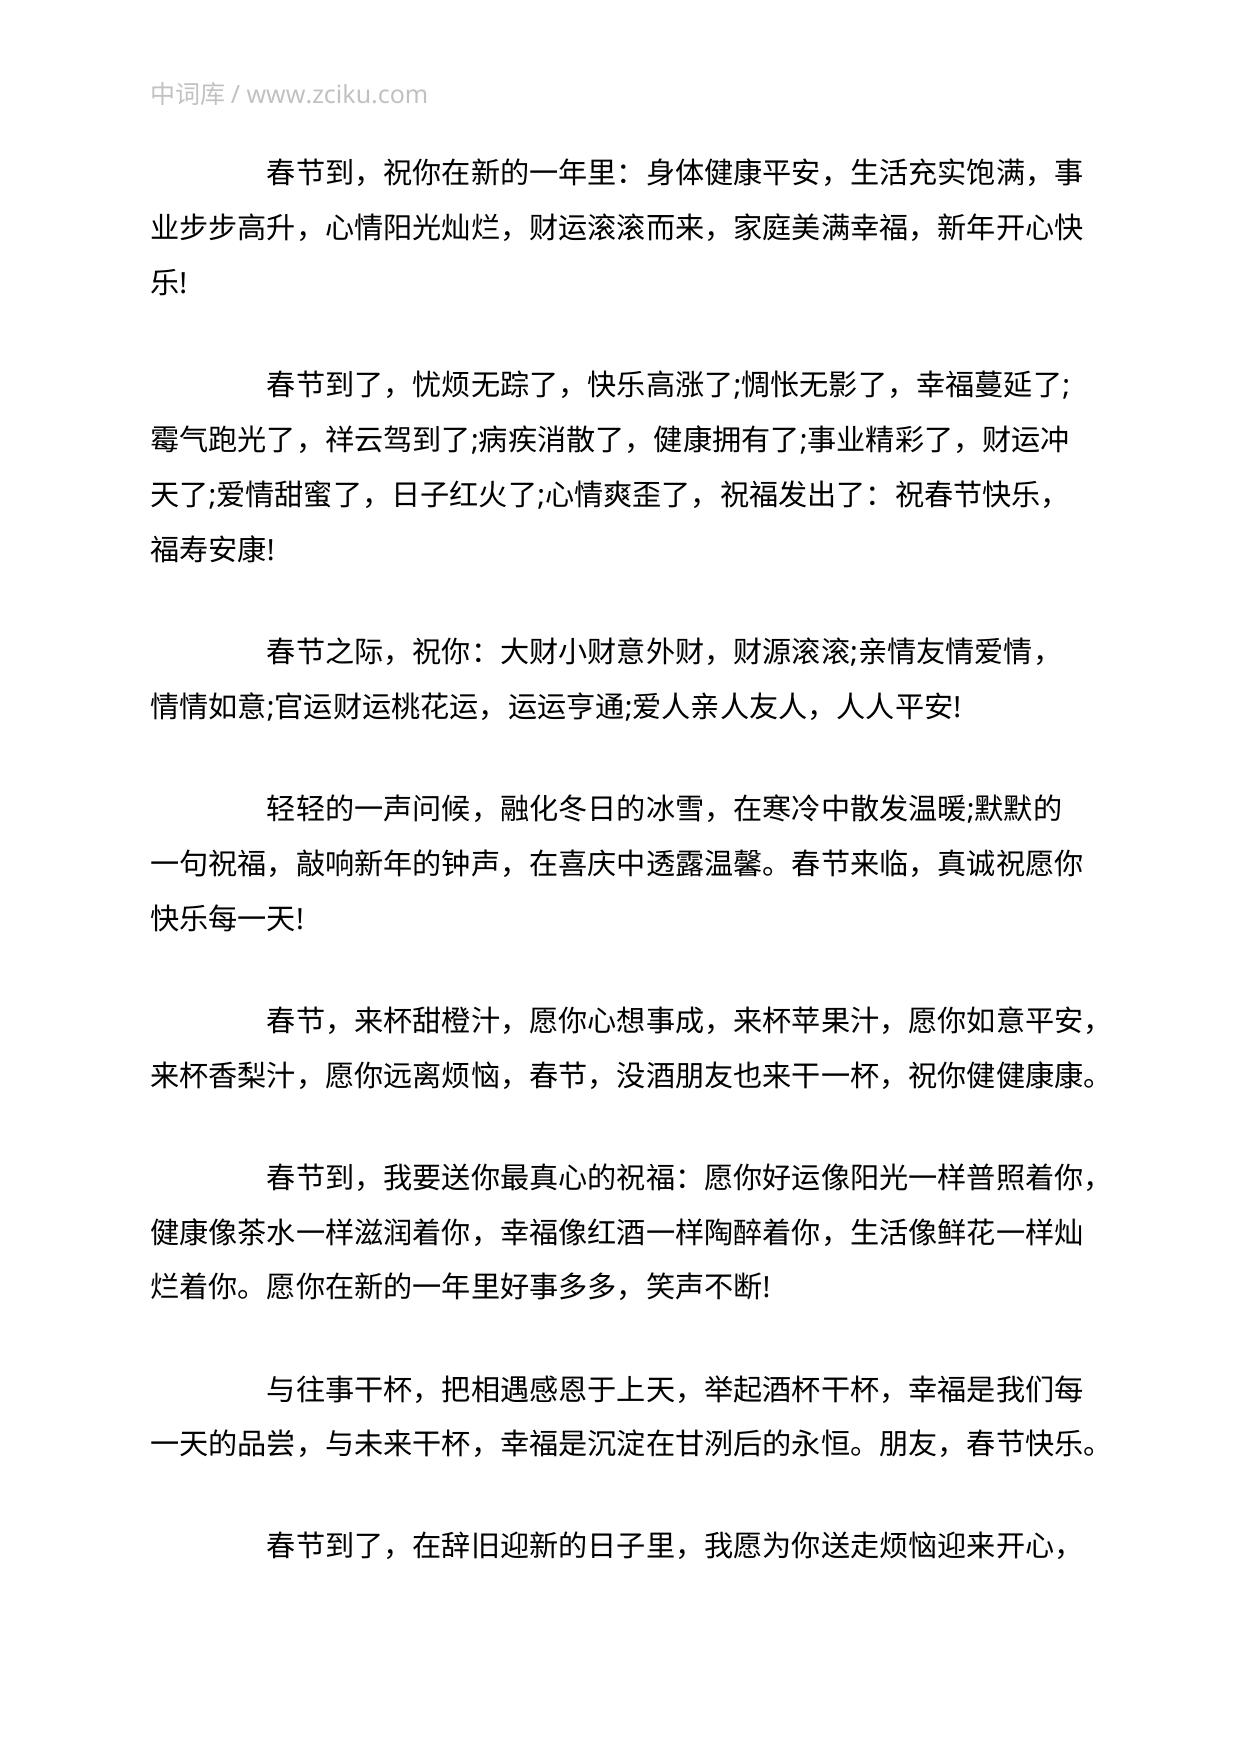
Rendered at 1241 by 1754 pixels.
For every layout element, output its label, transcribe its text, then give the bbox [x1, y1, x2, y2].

text 春节到，祝你在新的一年里：身体健康平安，生活充实饱满，事业步步高升，心情阳光灿烂，财运滚滚而来，家庭美满幸福，新年开心快乐! [150, 150, 1090, 302]
text 春节到，我要送你最真心的祝福：愿你好运像阳光一样普照着你，健康像茶水一样滋润着你，幸福像红酒一样陶醉着你，生活像鲜花一样灿烂着你。愿你在新的一年里好事多多，笑声不断! [150, 1154, 1090, 1306]
text 与往事干杯，把相遇感恩于上天，举起酒杯干杯，幸福是我们每一天的品尝，与未来干杯，幸福是沉淀在甘洌后的永恒。朋友，春节快乐。 [150, 1366, 1090, 1463]
text 轻轻的一声问候，融化冬日的冰雪，在寒冷中散发温暖;默默的一句祝福，敲响新年的钟声，在喜庆中透露温馨。春节来临，真诚祝愿你快乐每一天! [150, 786, 1090, 938]
text 春节之际，祝你：大财小财意外财，财源滚滚;亲情友情爱情，情情如意;官运财运桃花运，运运亨通;爱人亲人友人，人人平安! [150, 629, 1090, 726]
text 春节到了，忧烦无踪了，快乐高涨了;惆怅无影了，幸福蔓延了;霉气跑光了，祥云驾到了;病疾消散了，健康拥有了;事业精彩了，财运冲天了;爱情甜蜜了，日子红火了;心情爽歪了，祝福发出了：祝春节快乐，福寿安康! [150, 362, 1090, 569]
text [150, 1523, 1090, 1565]
text 春节，来杯甜橙汁，愿你心想事成，来杯苹果汁，愿你如意平安，来杯香梨汁，愿你远离烦恼，春节，没酒朋友也来干一杯，祝你健健康康。 [150, 998, 1090, 1095]
